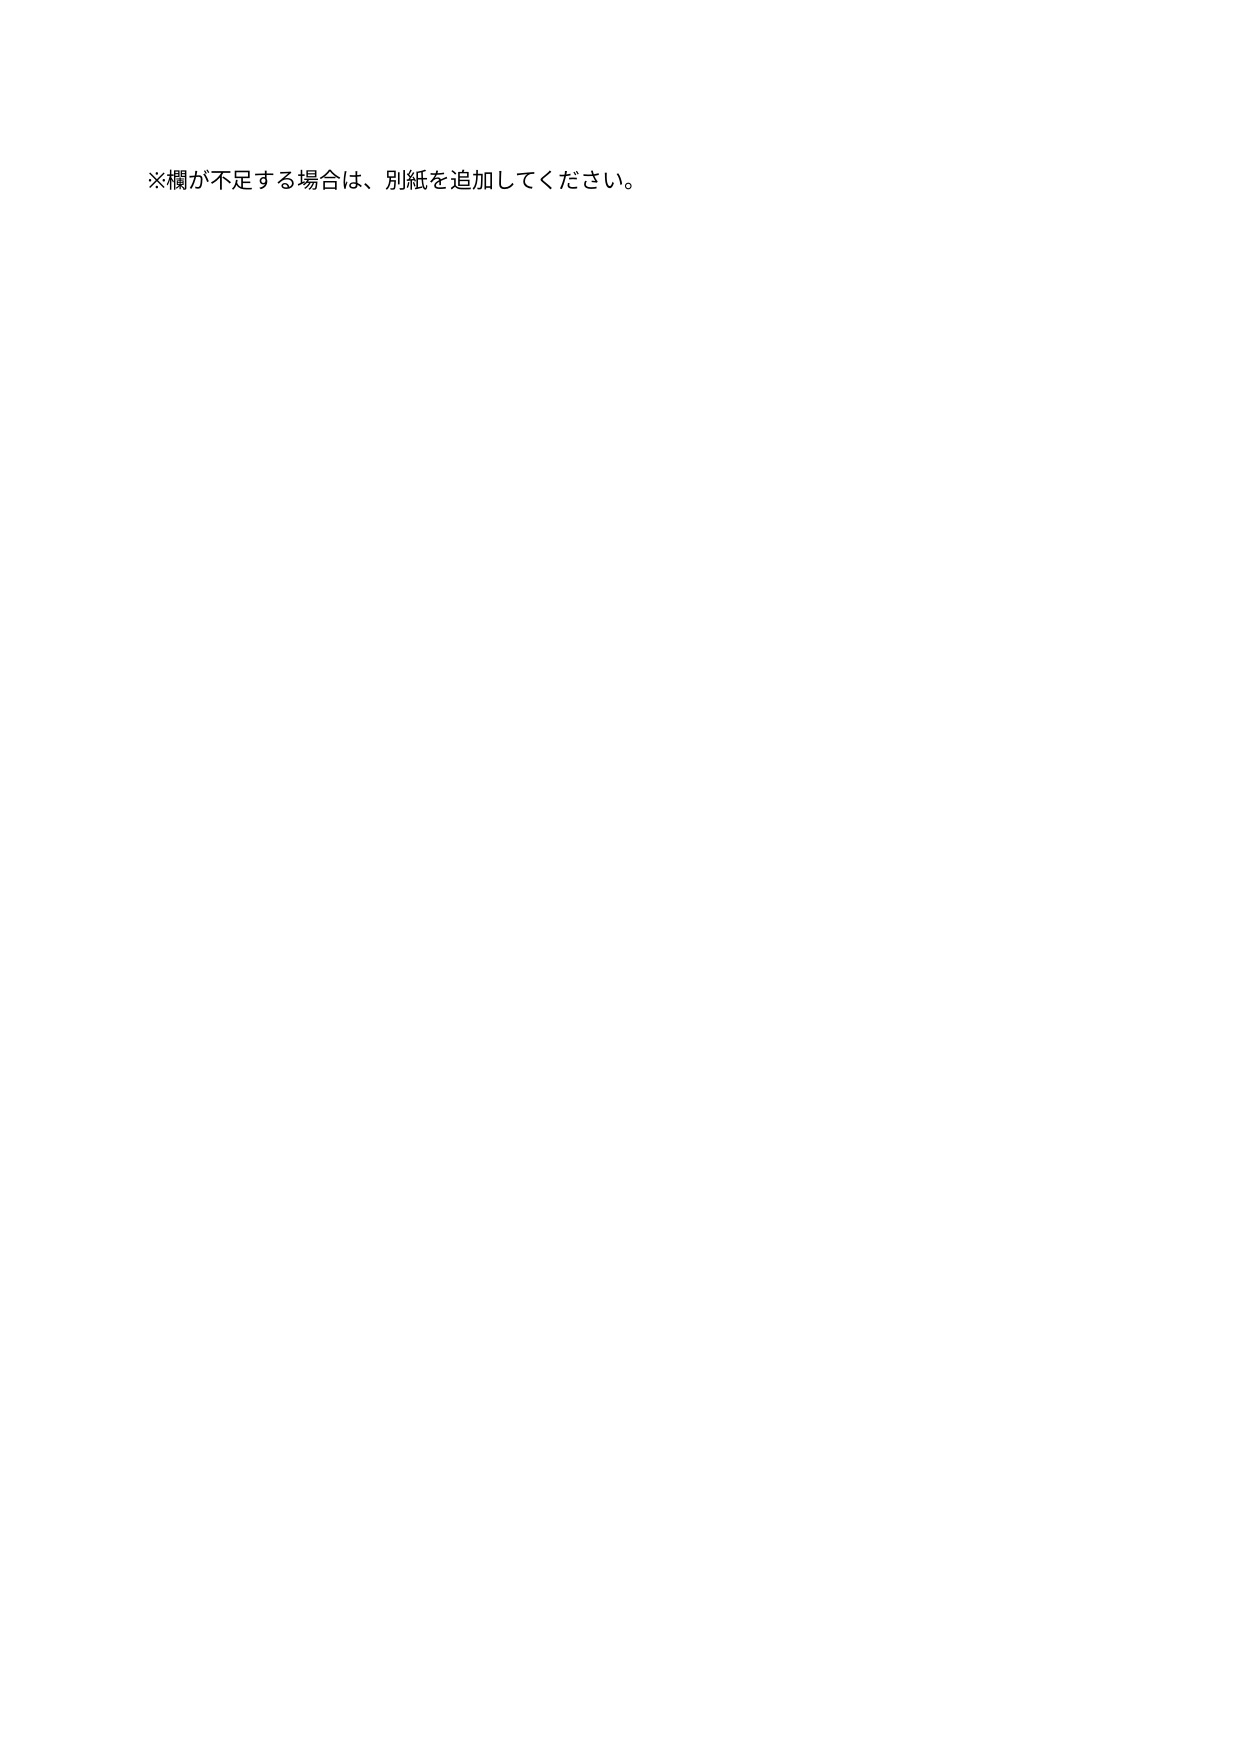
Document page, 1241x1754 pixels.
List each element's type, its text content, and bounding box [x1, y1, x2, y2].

text ※欄が不足する場合は、別紙を追加してください。 [148, 162, 1092, 196]
